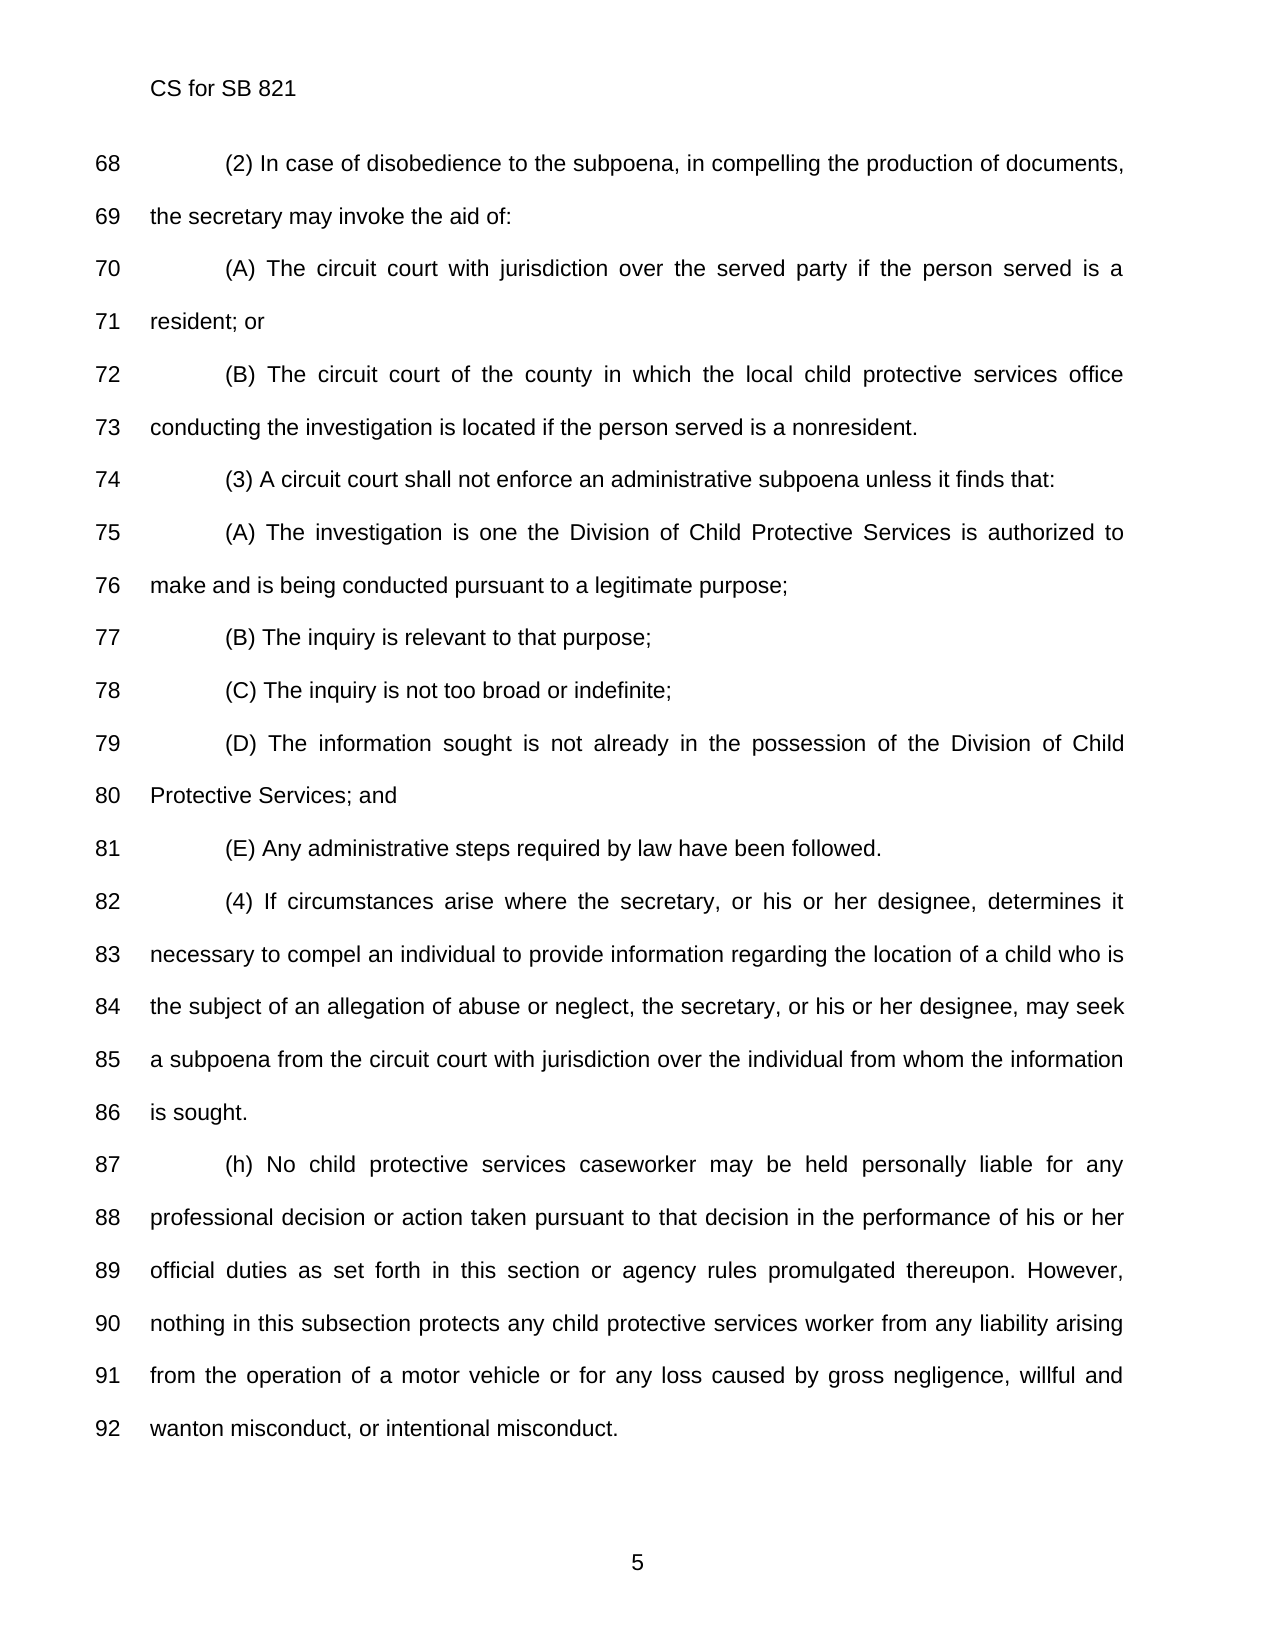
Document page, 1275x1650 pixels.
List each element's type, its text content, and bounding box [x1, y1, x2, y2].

text (A) The investigation is one the Division of Child Protective Services is authorized to make and is being conducted pursuant to a legitimate purpose; [150, 519, 1125, 598]
text (E) Any administrative steps required by law have been followed. [150, 835, 1125, 862]
text (4) If circumstances arise where the secretary, or his or her designee, determines it necessary to compel an individual to provide information regarding the location of a child who is the subject of an allegation of abuse or neglect, the secretary, or his or her designee, may seek a subpoena from the circuit court with jurisdiction over the individual from whom the information is sought. [150, 888, 1125, 1125]
text (A) The circuit court with jurisdiction over the served party if the person served is a resident; or [150, 255, 1125, 334]
text (h) No child protective services caseworker may be held personally liable for any professional decision or action taken pursuant to that decision in the performance of his or her official duties as set forth in this section or agency rules promulgated thereupon. However, nothing in this subsection protects any child protective services worker from any liability arising from the operation of a motor vehicle or for any loss caused by gross negligence, willful and wanton misconduct, or intentional misconduct. [150, 1151, 1125, 1441]
text (3) A circuit court shall not enforce an administrative subpoena unless it finds that: [150, 466, 1125, 493]
text (D) The information sought is not already in the possession of the Division of Child Protective Services; and [150, 730, 1125, 809]
text (2) In case of disobedience to the subpoena, in compelling the production of documents, the secretary may invoke the aid of: [150, 150, 1125, 229]
text (C) The inquiry is not too broad or indefinite; [150, 677, 1125, 703]
text (B) The inquiry is relevant to that purpose; [150, 624, 1125, 651]
text (B) The circuit court of the county in which the local child protective services office conducting the investigation is located if the person served is a nonresident. [150, 361, 1125, 440]
